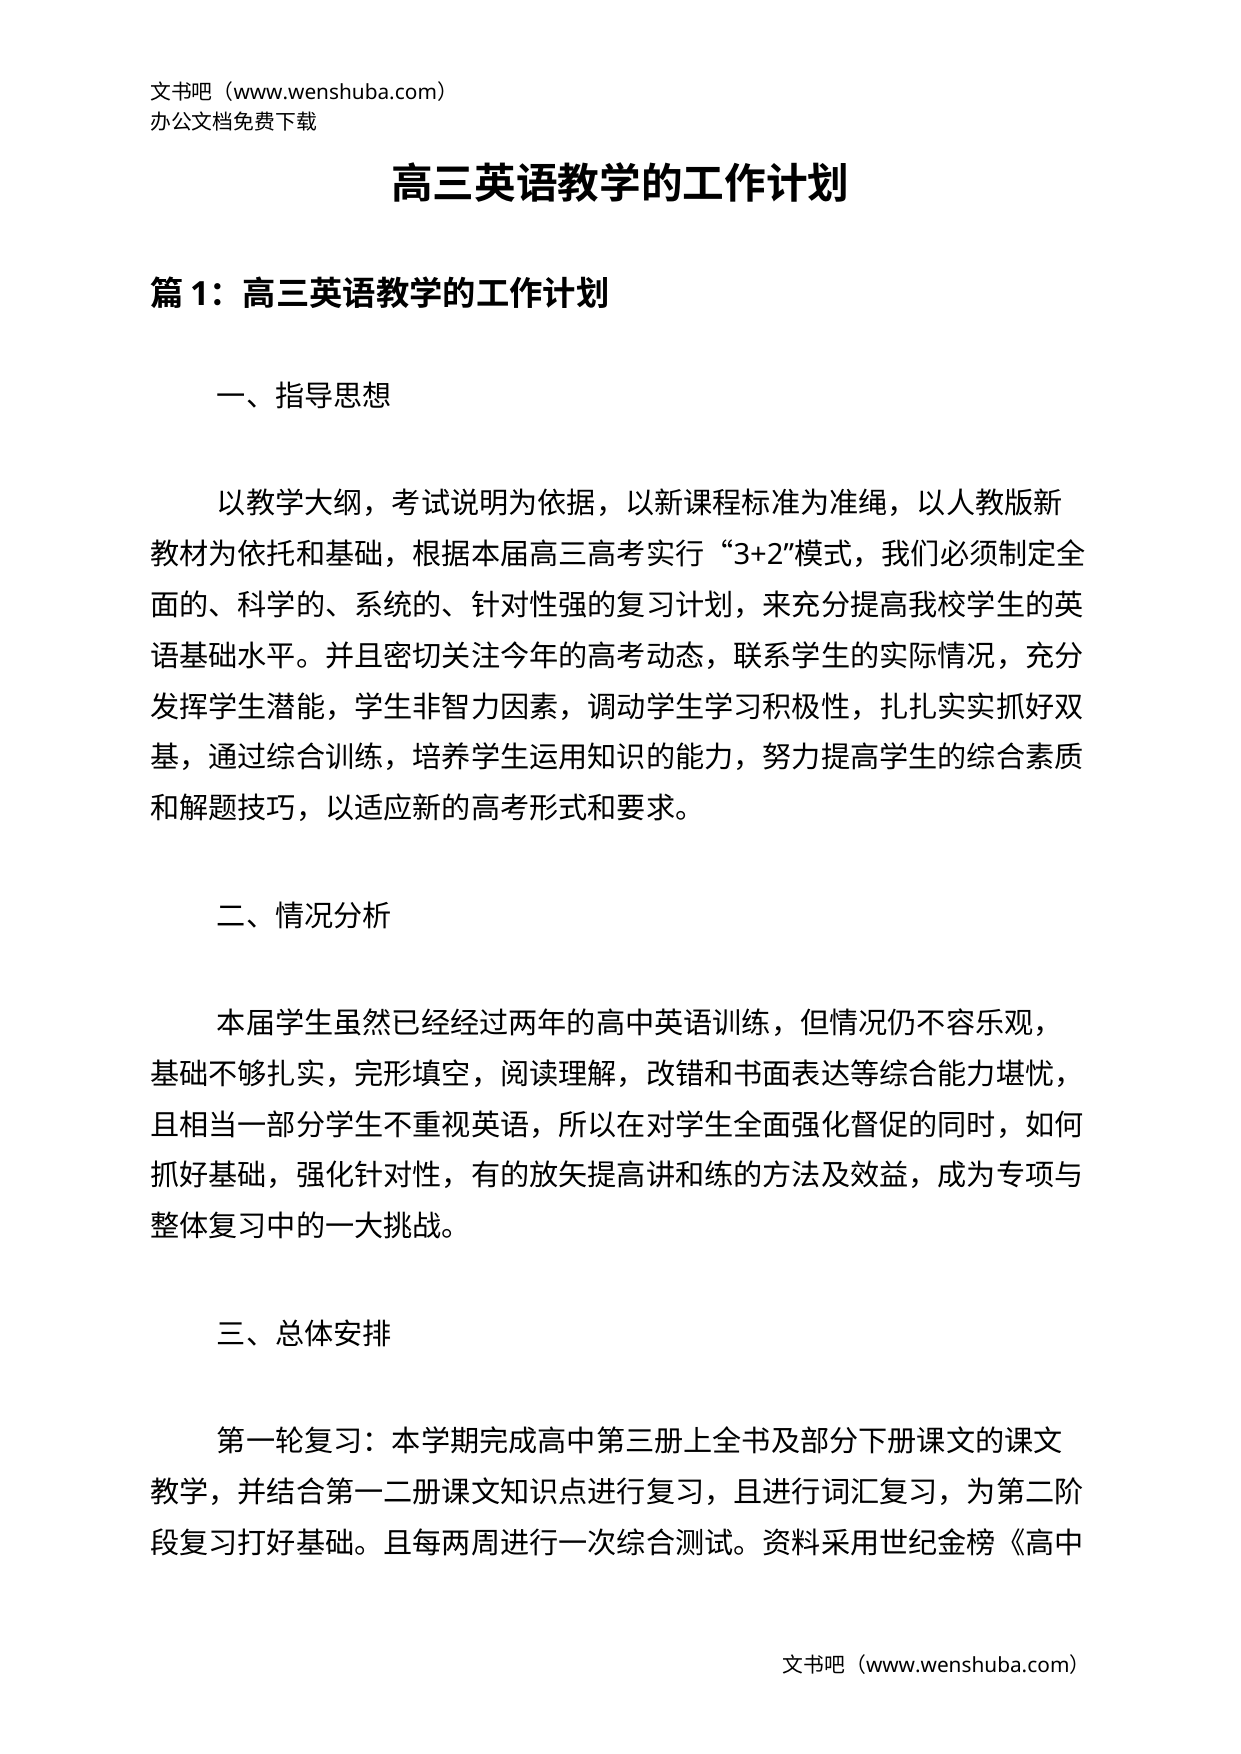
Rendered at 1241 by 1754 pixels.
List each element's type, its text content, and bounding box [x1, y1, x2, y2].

text 以教学大纲，考试说明为依据，以新课程标准为准绳，以人教版新教材为依托和基础，根据本届高三高考实行“3+2”模式，我们必须制定全面的、科学的、系统的、针对性强的复习计划，来充分提高我校学生的英语基础水平。并且密切关注今年的高考动态，联系学生的实际情况，充分发挥学生潜能，学生非智力因素，调动学生学习积极性，扎扎实实抓好双基，通过综合训练，培养学生运用知识的能力，努力提高学生的综合素质和解题技巧，以适应新的高考形式和要求。 [150, 480, 1090, 827]
text 篇1：高三英语教学的工作计划 [150, 267, 1090, 316]
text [150, 1418, 1090, 1562]
subtitle 高三英语教学的工作计划 [150, 150, 1090, 210]
text 本届学生虽然已经经过两年的高中英语训练，但情况仍不容乐观，基础不够扎实，完形填空，阅读理解，改错和书面表达等综合能力堪忧，且相当一部分学生不重视英语，所以在对学生全面强化督促的同时，如何抓好基础，强化针对性，有的放矢提高讲和练的方法及效益，成为专项与整体复习中的一大挑战。 [150, 1000, 1090, 1245]
text 三、总体安排 [150, 1310, 1090, 1353]
text 二、情况分析 [150, 892, 1090, 934]
text 一、指导思想 [150, 372, 1090, 415]
